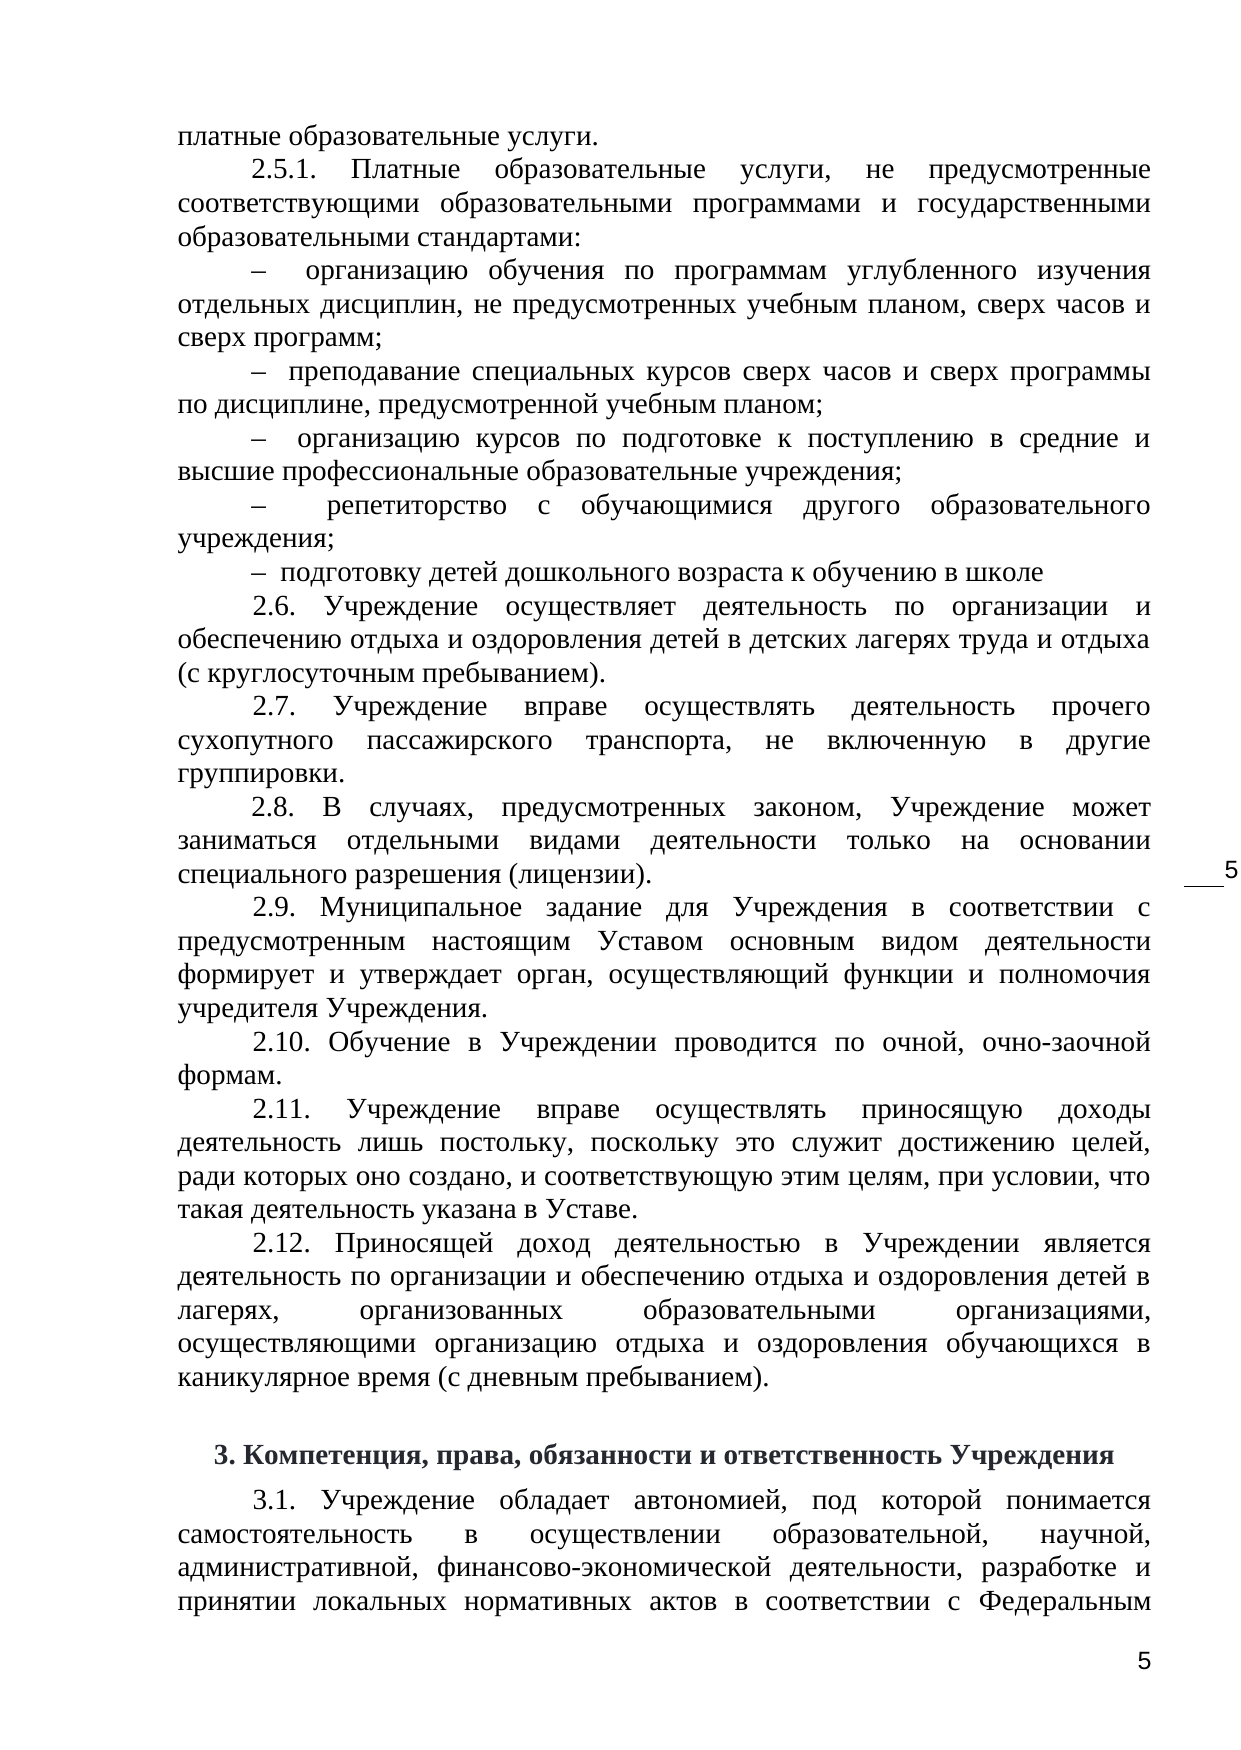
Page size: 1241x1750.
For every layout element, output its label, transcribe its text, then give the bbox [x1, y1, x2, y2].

text – подготовку детей дошкольного возраста к обучению в школе [177, 554, 1152, 588]
text – преподавание специальных курсов сверх часов и сверх программы по дисциплине, предусмотренной учебным планом; [177, 353, 1152, 420]
text 2.9. Муниципальное задание для Учреждения в соответствии с предусмотренным настоящим Уставом основным видом деятельности формирует и утверждает орган, осуществляющий функции и полномочия учредителя Учреждения. [177, 889, 1152, 1024]
text 2.7. Учреждение вправе осуществлять деятельность прочего сухопутного пассажирского транспорта, не включенную в другие группировки. [177, 688, 1152, 789]
text 2.11. Учреждение вправе осуществлять приносящую доходы деятельность лишь постольку, поскольку это служит достижению целей, ради которых оно создано, и соответствующую этим целям, при условии, что такая деятельность указана в Уставе. [177, 1091, 1152, 1225]
text 2.5.1. Платные образовательные услуги, не предусмотренные соответствующими образовательными программами и государственными образовательными стандартами: [177, 152, 1152, 252]
text – репетиторство с обучающимися другого образовательного учреждения; [177, 487, 1152, 554]
text 2.6. Учреждение осуществляет деятельность по организации и обеспечению отдыха и оздоровления детей в детских лагерях труда и отдыха (с круглосуточным пребыванием). [177, 588, 1152, 688]
text 2.10. Обучение в Учреждении проводится по очной, очно-заочной формам. [177, 1024, 1152, 1091]
text – организацию курсов по подготовке к поступлению в средние и высшие профессиональные образовательные учреждения; [177, 420, 1152, 487]
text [177, 1482, 1152, 1616]
text 2.8. В случаях, предусмотренных законом, Учреждение может заниматься отдельными видами деятельности только на основании специального разрешения (лицензии). [177, 789, 1152, 889]
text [177, 118, 1152, 152]
subtitle 3. Компетенция, права, обязанности и ответственность Учреждения [177, 1437, 1152, 1471]
text – организацию обучения по программам углубленного изучения отдельных дисциплин, не предусмотренных учебным планом, сверх часов и сверх программ; [177, 252, 1152, 353]
text 2.12. Приносящей доход деятельностью в Учреждении является деятельность по организации и обеспечению отдыха и оздоровления детей в лагерях, организованных образовательными организациями, осуществляющими организацию отдыха и оздоровления обучающихся в каникулярное время (с дневным пребыванием). [177, 1225, 1152, 1393]
